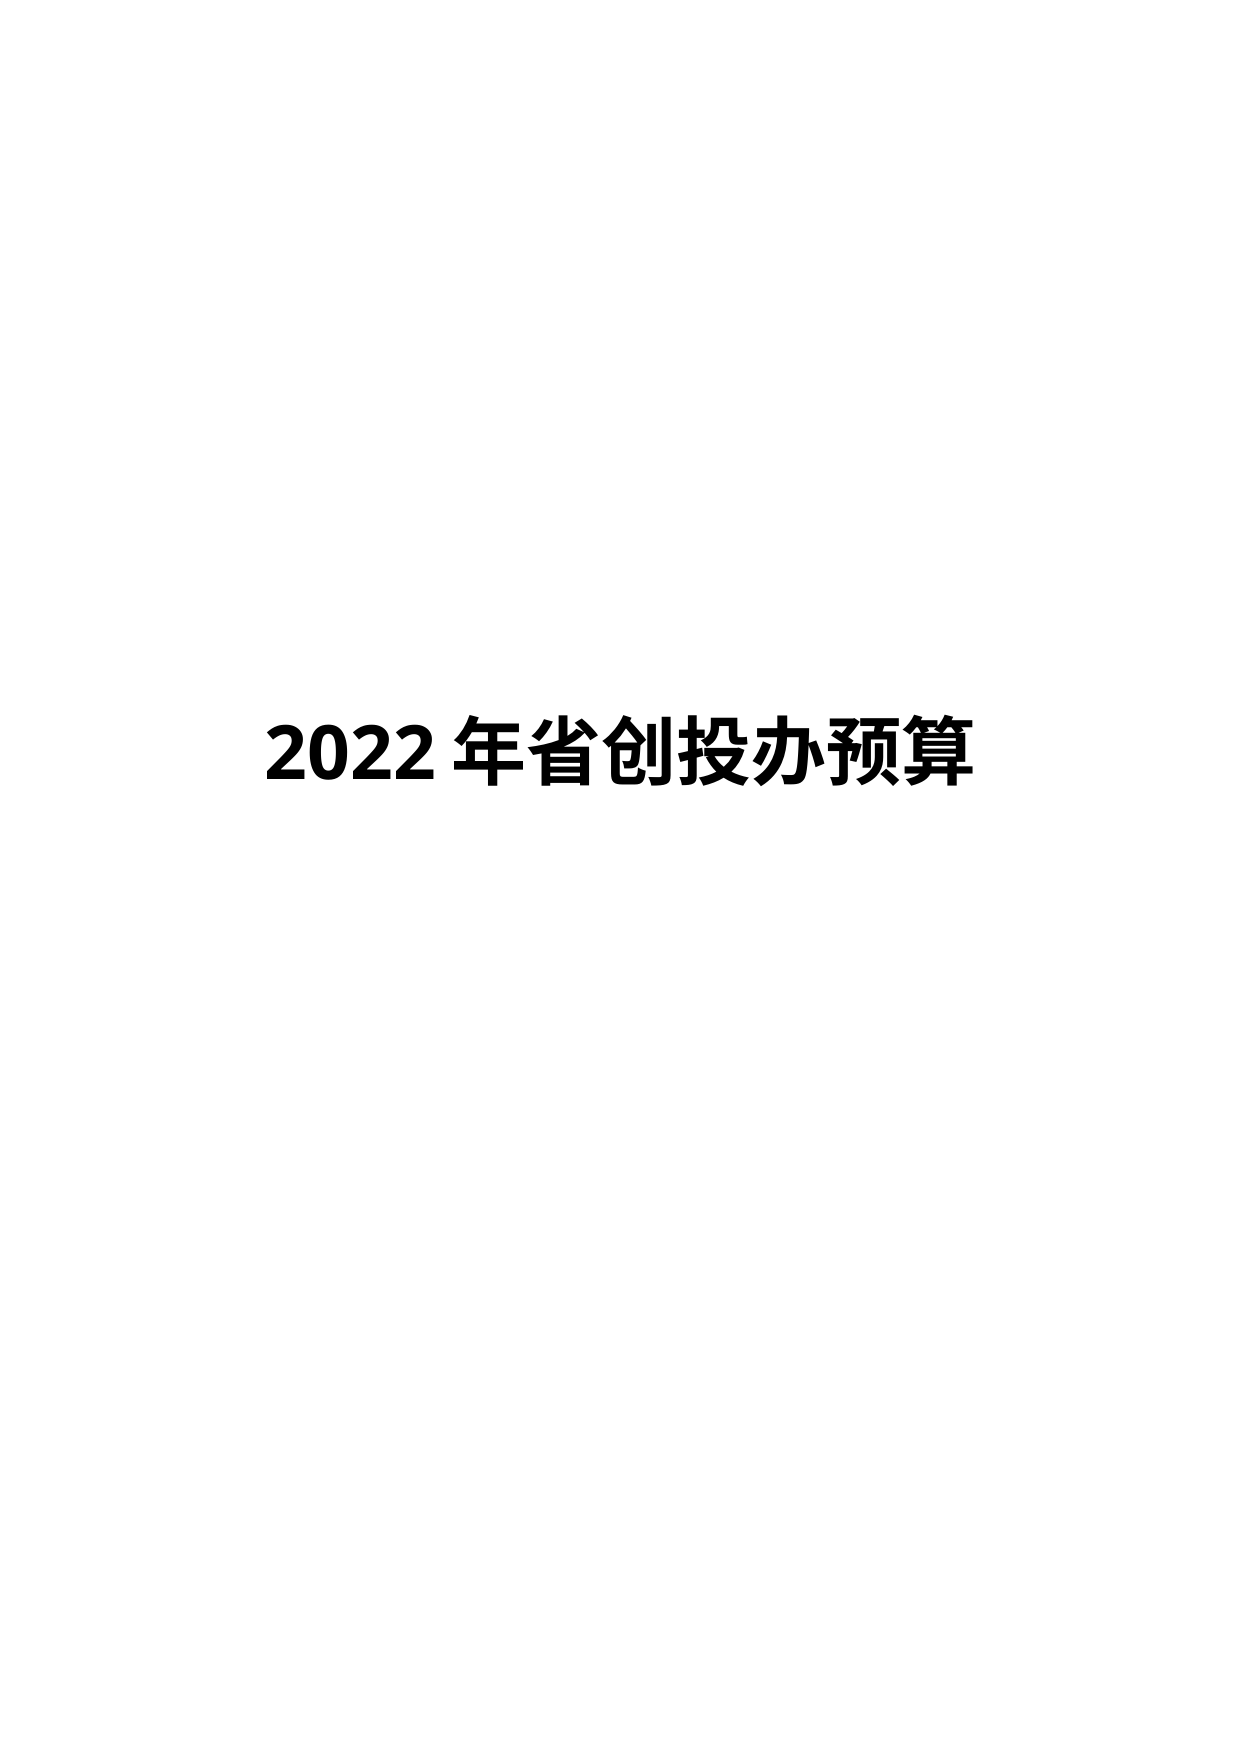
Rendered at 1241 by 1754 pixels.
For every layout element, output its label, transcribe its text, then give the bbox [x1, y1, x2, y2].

text 2022年省创投办预算 [187, 682, 1053, 812]
